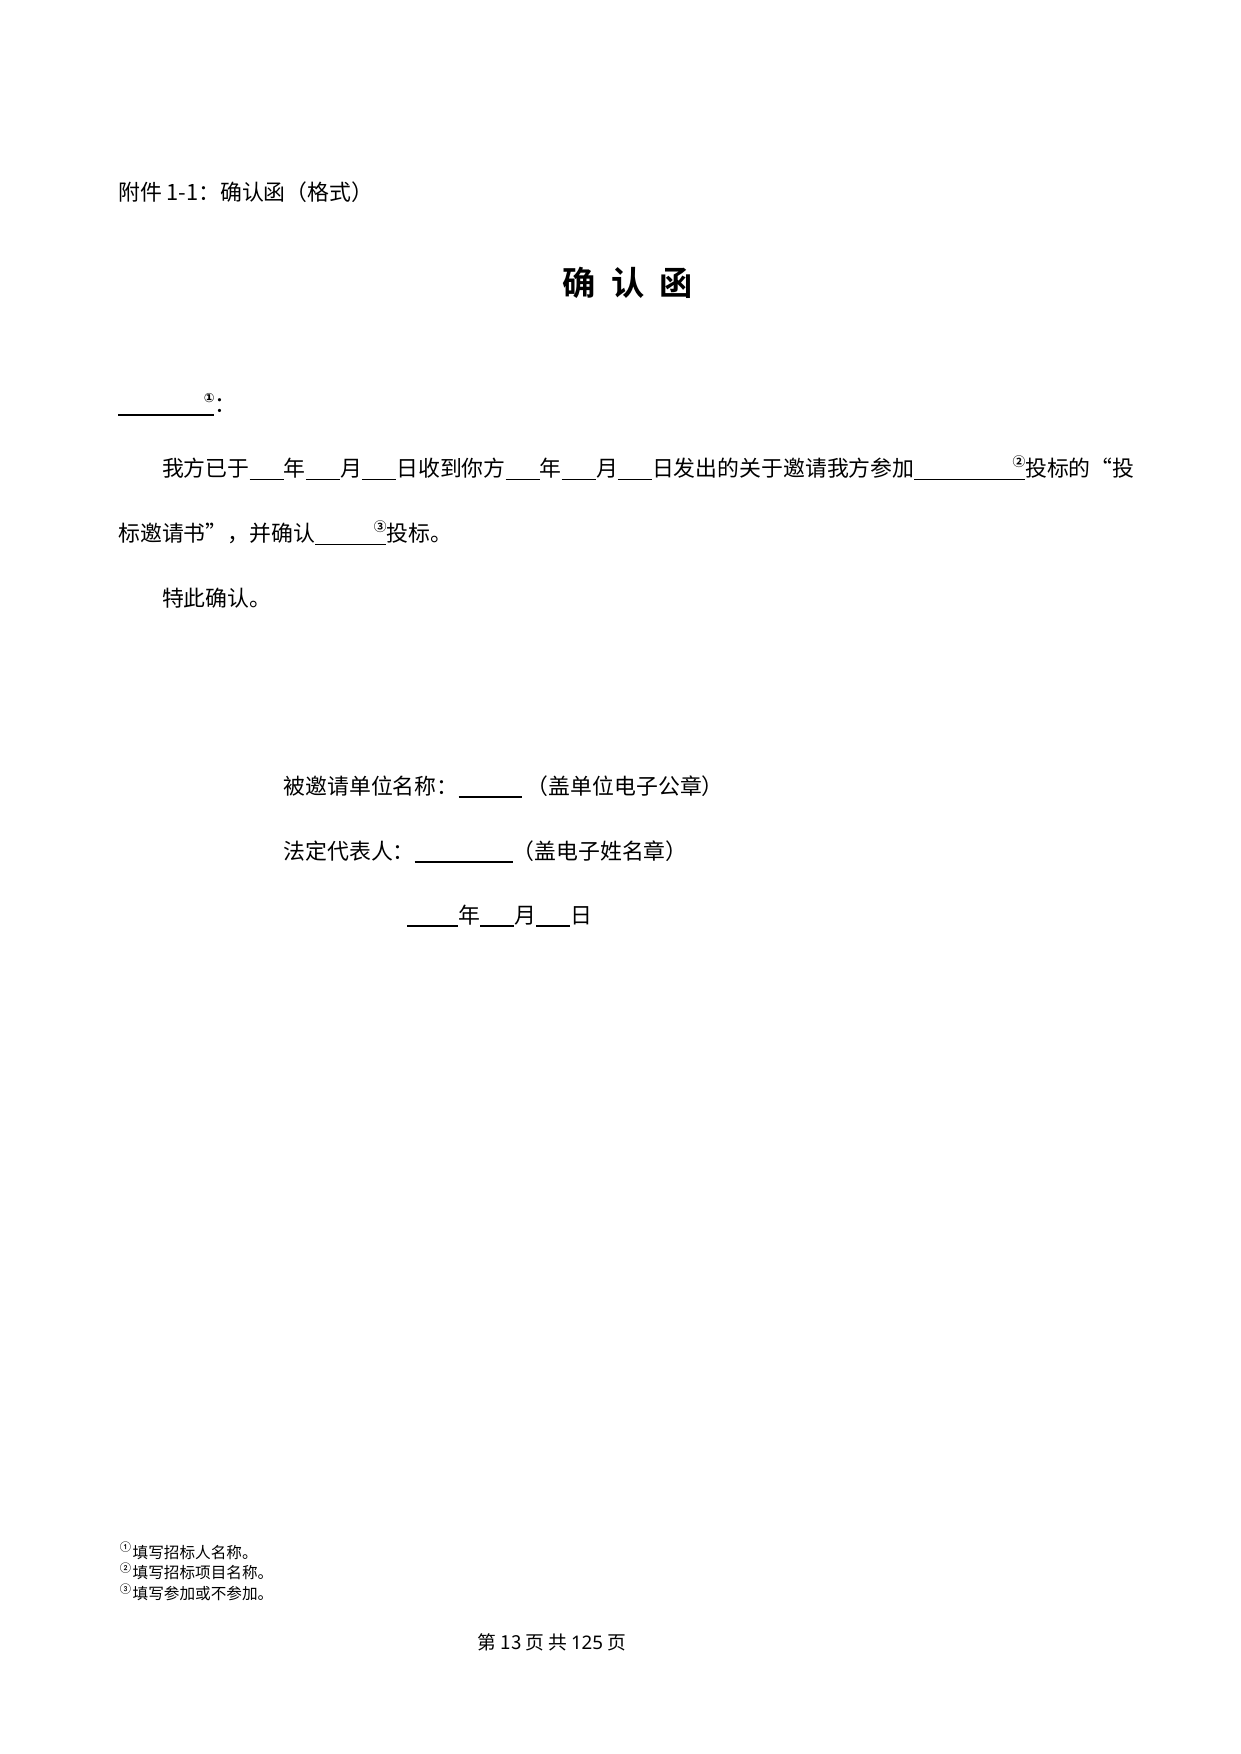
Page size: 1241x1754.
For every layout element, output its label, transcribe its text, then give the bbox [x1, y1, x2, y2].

text 我方已于 年 月 日收到你方 年 月 日发出的关于邀请我方参加 投标的“投标邀请书”，并确认 投标。 [118, 451, 1137, 548]
text 被邀请单位名称： （盖单位电子公章） [118, 769, 1137, 801]
text 年 月 日 [118, 897, 1137, 930]
text 特此确认。 [118, 580, 1137, 613]
text ： [118, 387, 1137, 419]
text 确 认 函 [118, 248, 1137, 313]
text 法定代表人： （盖电子姓名章） [118, 833, 1137, 866]
text 附件1-1：确认函（格式） [118, 175, 1137, 207]
